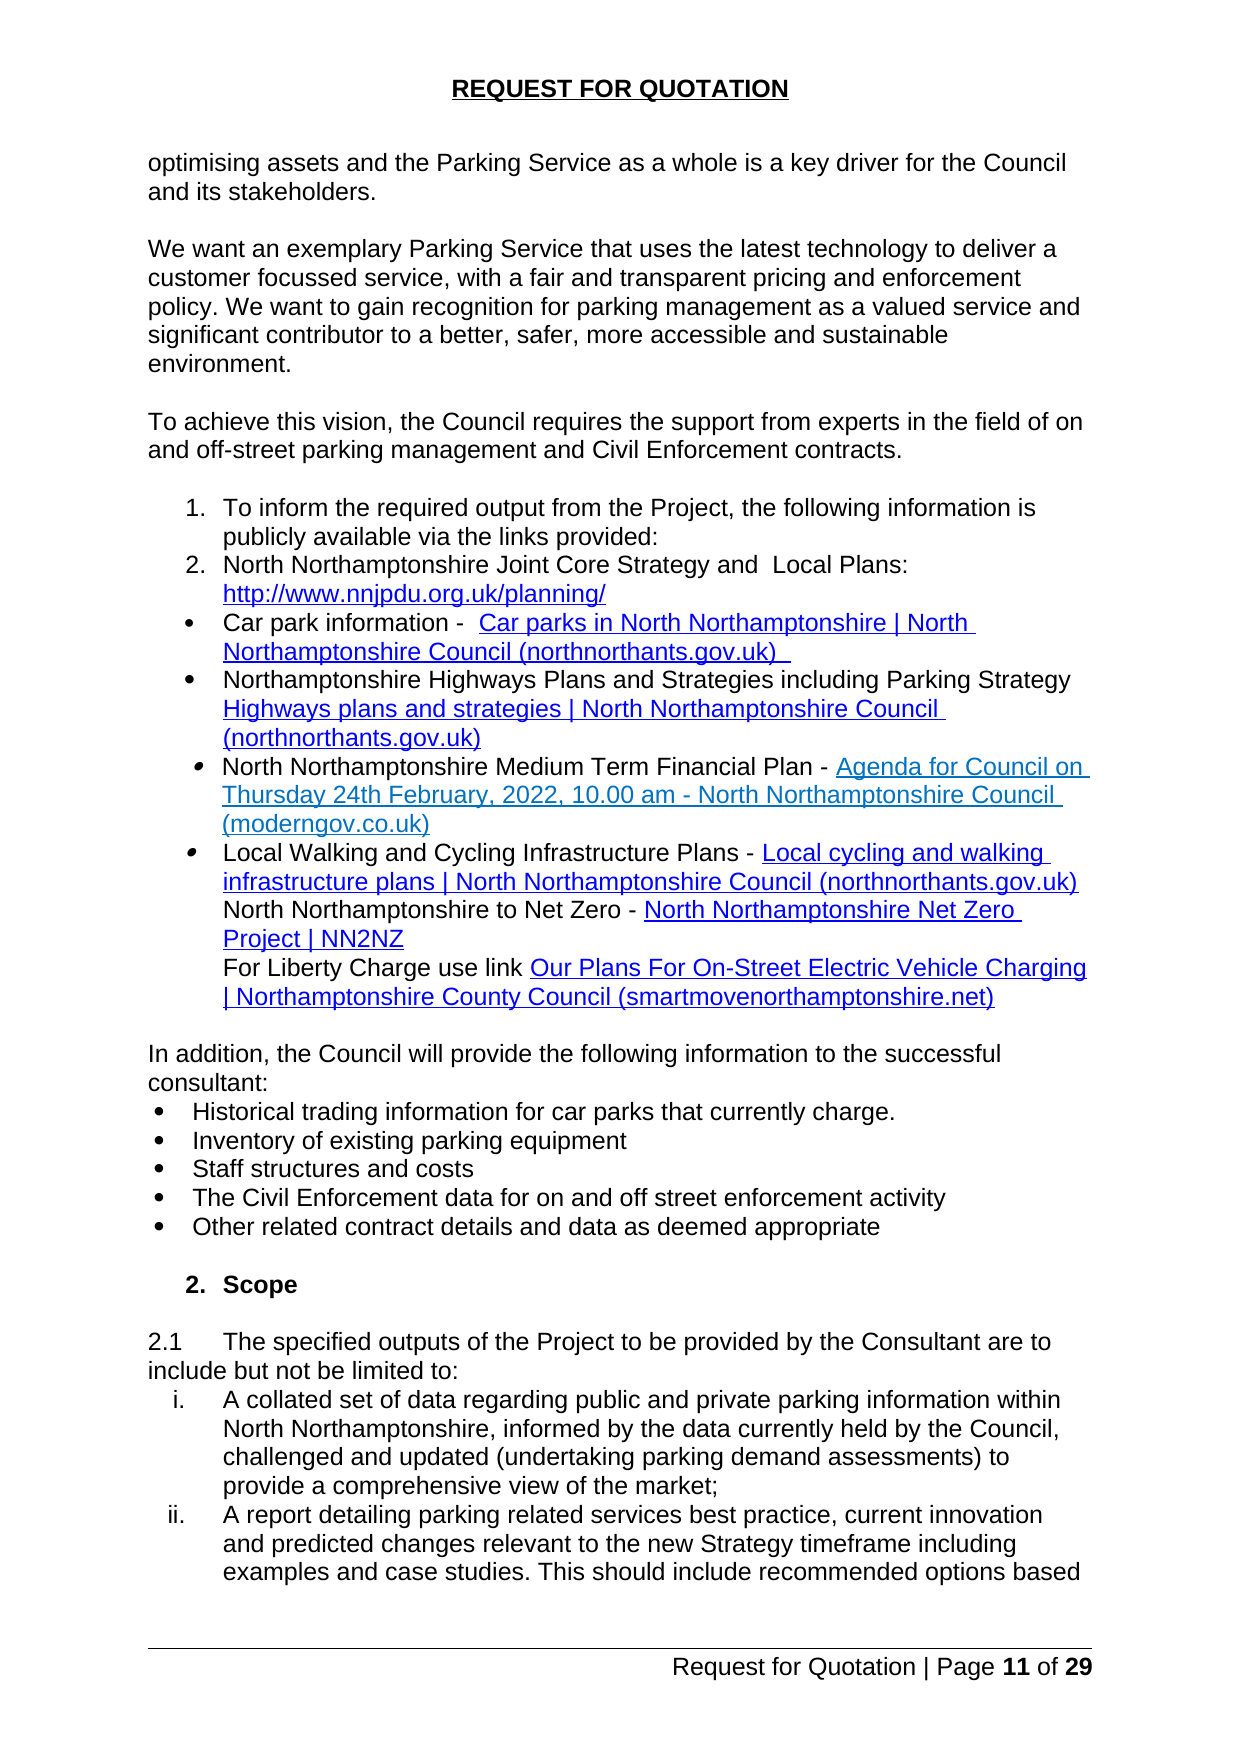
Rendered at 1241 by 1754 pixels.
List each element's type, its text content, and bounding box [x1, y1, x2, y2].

list Other related contract details and data as deemed appropriate [154, 1212, 1092, 1241]
text To achieve this vision, the Council requires the support from experts in the field of on and off-street parking management and Civil Enforcement contracts. [148, 406, 1092, 464]
list Staff structures and costs [154, 1154, 1092, 1183]
list To inform the required output from the Project, the following information is publicly available via the links provided: [185, 493, 1092, 550]
list Local Walking and Cycling Infrastructure Plans - Local cycling and walking infrastructure plans | North Northamptonshire Council (northnorthants.gov.uk) [185, 838, 1092, 896]
list Northamptonshire Highways Plans and Strategies including Parking Strategy Highways plans and strategies | North Northamptonshire Council (northnorthants.gov.uk) [185, 665, 1092, 752]
list North Northamptonshire to Net Zero - North Northamptonshire Net Zero Project | NN2NZ [223, 896, 1092, 953]
text 2.1 The specified outputs of the Project to be provided by the Consultant are to include but not be limited to: [148, 1327, 1092, 1385]
list North Northamptonshire Joint Core Strategy and Local Plans: http://www.nnjpdu.org.uk/planning/ [185, 550, 1092, 608]
text We want an exemplary Parking Service that uses the latest technology to deliver a customer focussed service, with a fair and transparent pricing and enforcement policy. We want to gain recognition for parking management as a valued service and significant contributor to a better, safer, more accessible and sustainable environment. [148, 234, 1092, 378]
list A collated set of data regarding public and private parking information within North Northamptonshire, informed by the data currently held by the Council, challenged and updated (undertaking parking demand assessments) to provide a comprehensive view of the market; [185, 1385, 1092, 1500]
subtitle Scope [185, 1270, 1092, 1298]
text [148, 148, 1092, 205]
list Historical trading information for car parks that currently charge. [154, 1097, 1092, 1126]
list The Civil Enforcement data for on and off street enforcement activity [154, 1183, 1092, 1212]
text In addition, the Council will provide the following information to the successful consultant: [148, 1039, 1092, 1097]
list Inventory of existing parking equipment [154, 1126, 1092, 1154]
list Car park information - Car parks in North Northamptonshire | North Northamptonshire Council (northnorthants.gov.uk) [185, 608, 1092, 665]
list For Liberty Charge use link Our Plans For On-Street Electric Vehicle Charging | Northamptonshire County Council (smartmovenorthamptonshire.net) [223, 953, 1092, 1011]
list North Northamptonshire Medium Term Financial Plan - Agenda for Council on Thursday 24th February, 2022, 10.00 am - North Northamptonshire Council (moderngov.co.uk) [192, 752, 1092, 838]
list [185, 1500, 1092, 1586]
